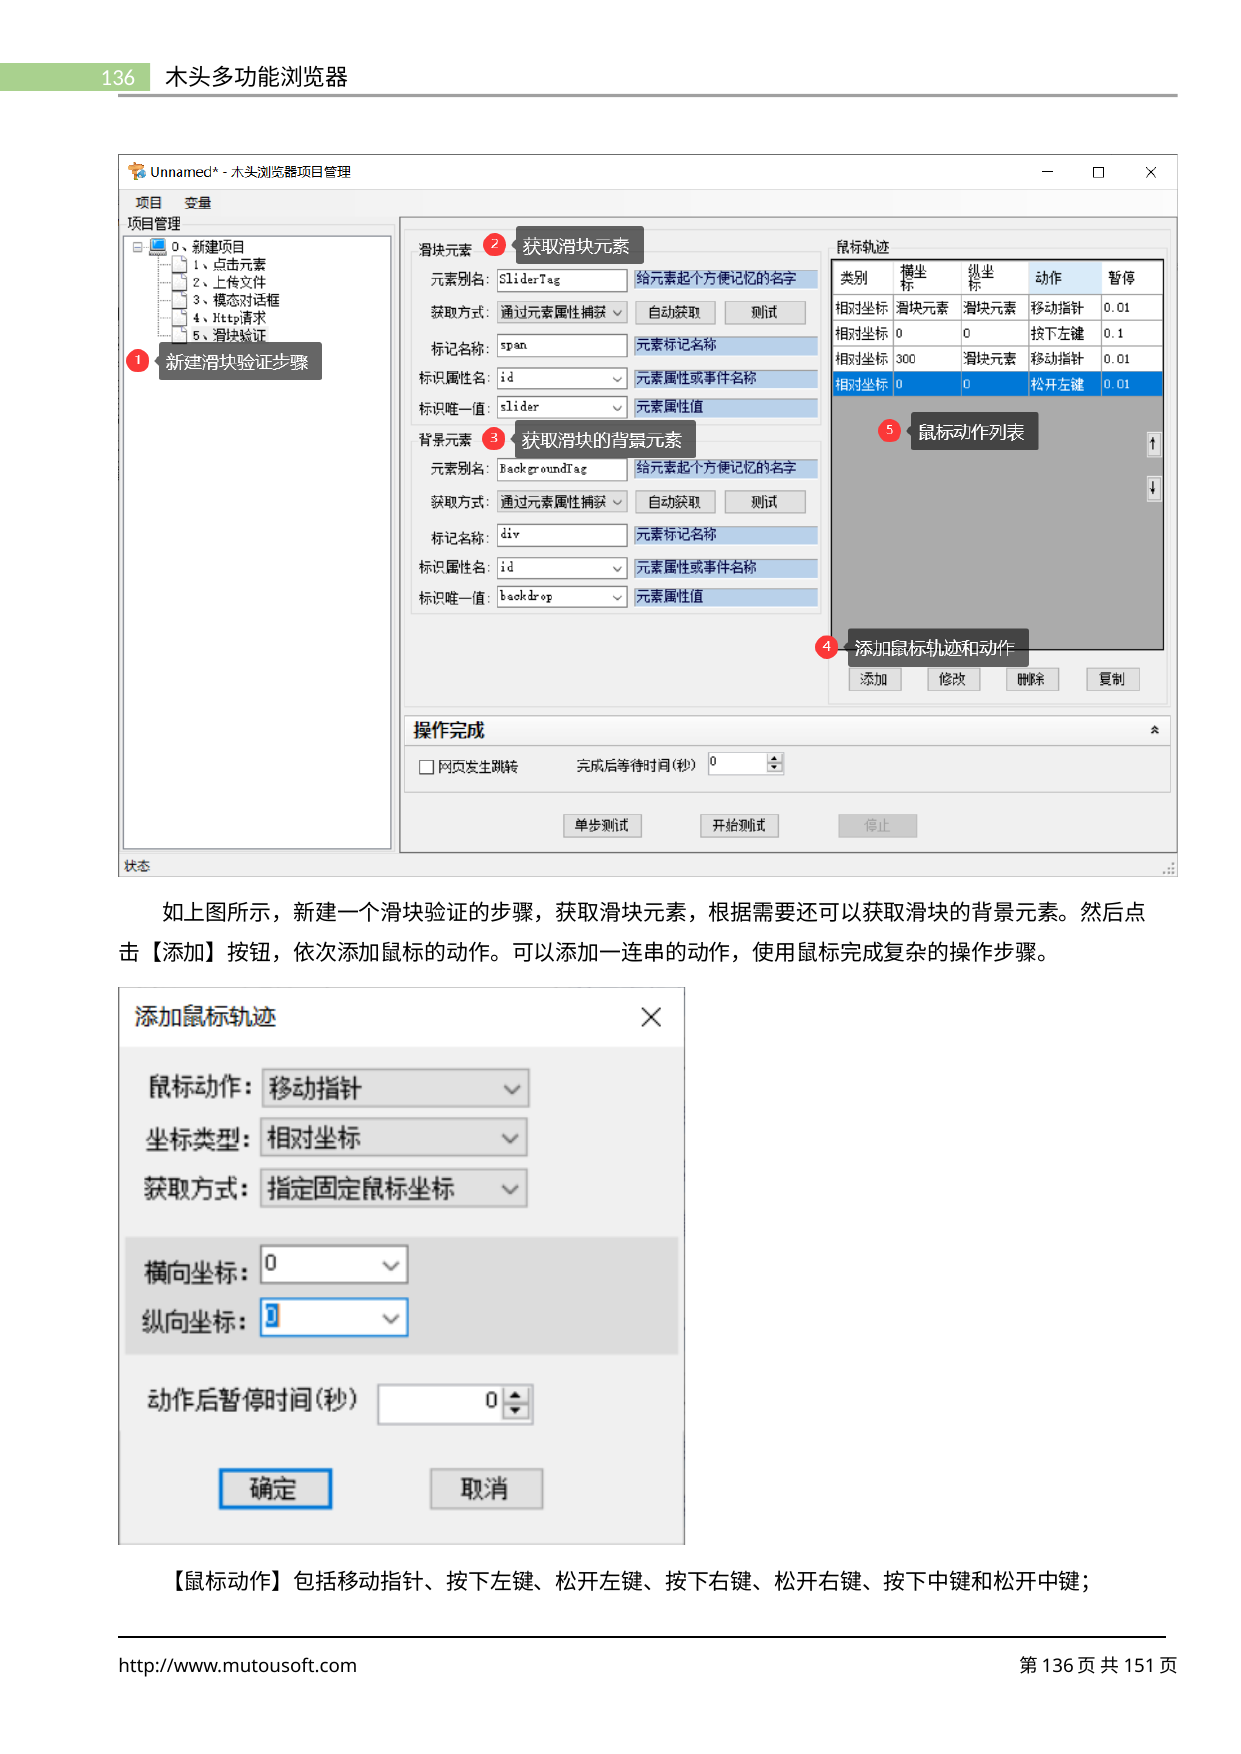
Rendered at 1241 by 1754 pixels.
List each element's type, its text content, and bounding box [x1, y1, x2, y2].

picture [118, 987, 686, 1545]
picture [118, 154, 1178, 877]
text 如上图所示，新建一个滑块验证的步骤，获取滑块元素，根据需要还可以获取滑块的背景元素。然后点击【添加】按钮，依次添加鼠标的动作。可以添加一连串的动作，使用鼠标完成复杂的操作步骤。 [118, 895, 1166, 967]
text 【鼠标动作】包括移动指针、按下左键、松开左键、按下右键、松开右键、按下中键和松开中键； [118, 1564, 1166, 1595]
